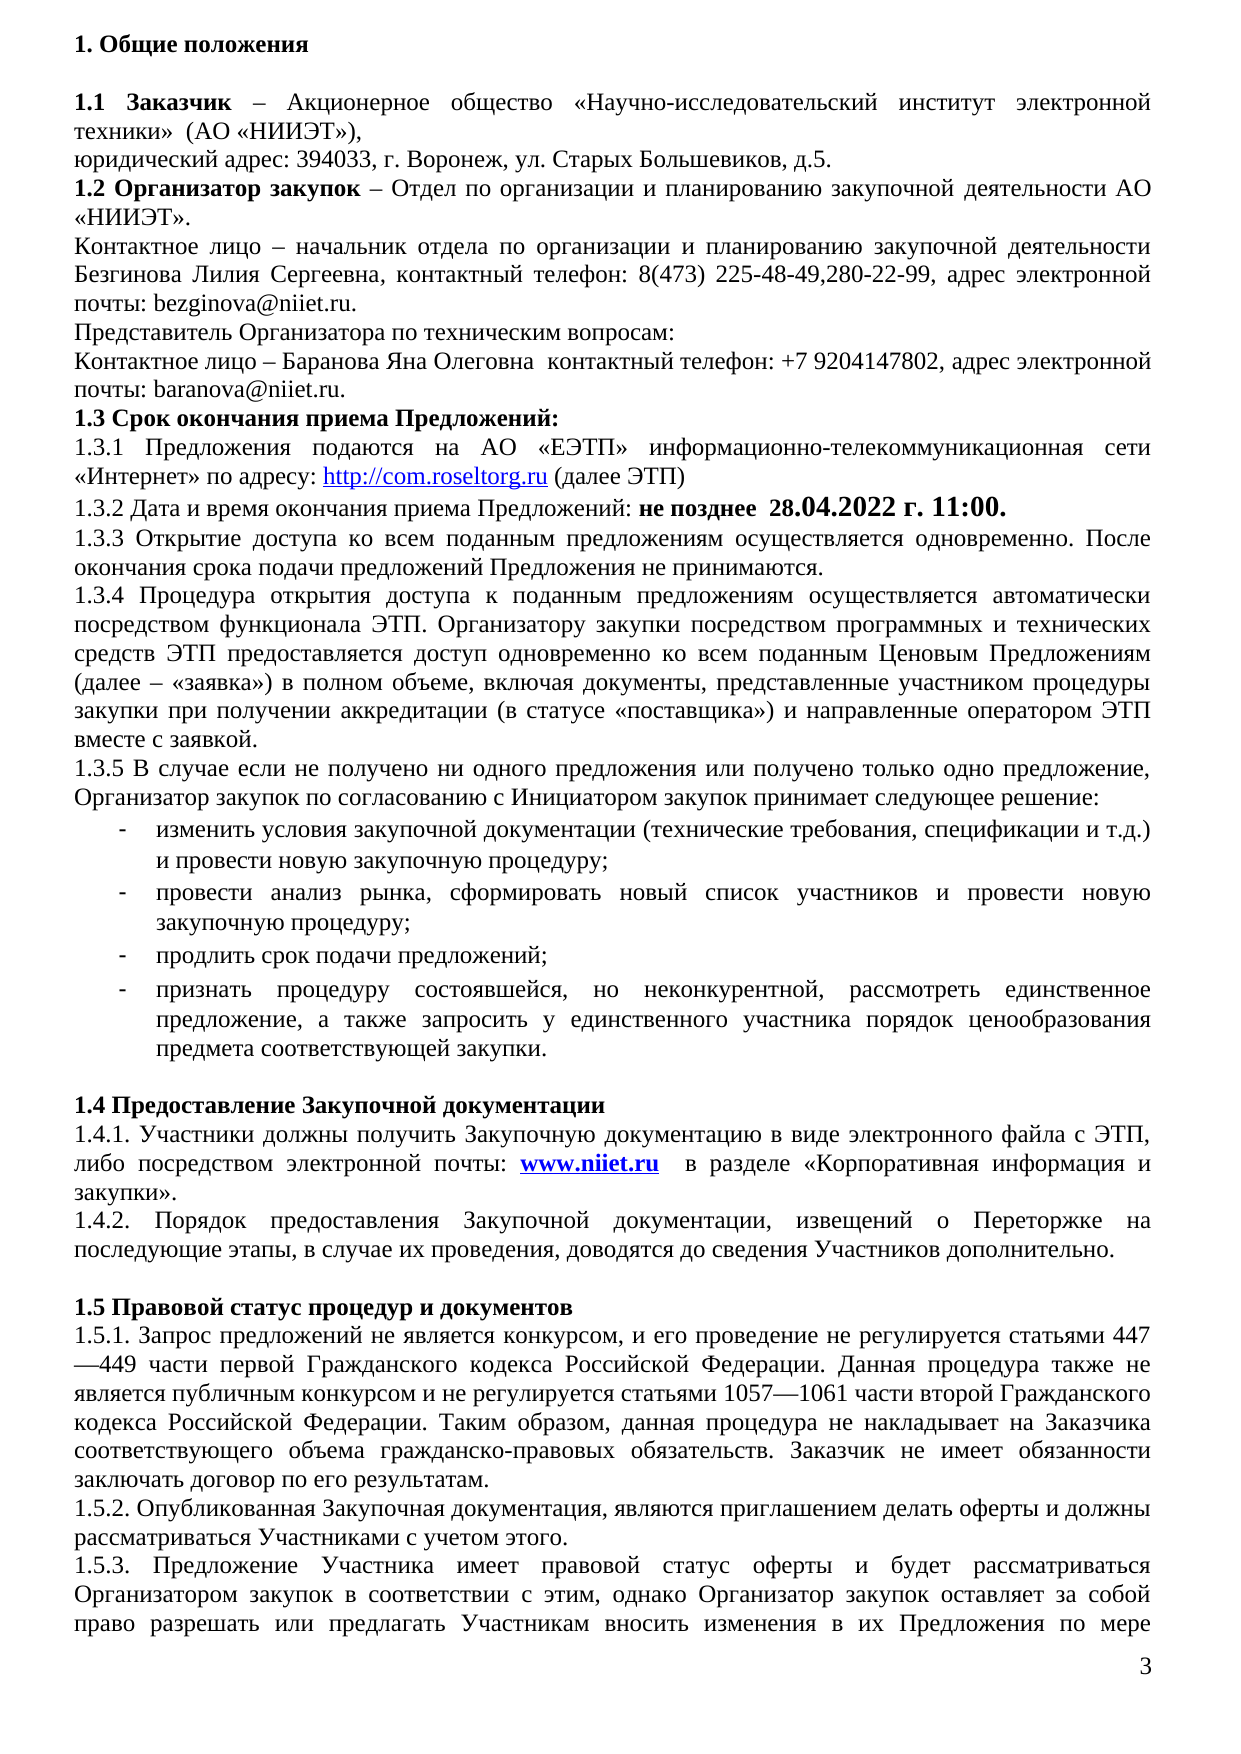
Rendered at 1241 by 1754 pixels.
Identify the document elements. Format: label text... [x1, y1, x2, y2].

text Контактное лицо – начальник отдела по организации и планированию закупочной деятельности Безгинова Лилия Сергеевна, контактный телефон: 8(473) 225-48-49,280-22-99, адрес электронной почты: bezginova@niiet.ru. [74, 231, 1152, 317]
text юридический адрес: 394033, г. Воронеж, ул. Старых Большевиков, д.5. [74, 144, 1152, 173]
text Представитель Организатора по техническим вопросам: [74, 317, 1152, 346]
text 1.3.5 В случае если не получено ни одного предложения или получено только одно предложение, Организатор закупок по согласованию с Инициатором закупок принимает следующее решение: [74, 753, 1152, 811]
text 1.3.2 Дата и время окончания приема Предложений: не позднее 28.04.2022 г. 11:00. [74, 489, 1152, 523]
text 1.3.3 Открытие доступа ко всем поданным предложениям осуществляется одновременно. После окончания срока подачи предложений Предложения не принимаются. [74, 523, 1152, 581]
list провести анализ рынка, сформировать новый список участников и провести новую закупочную процедуру; [118, 873, 1152, 936]
text 1.3.4 Процедура открытия доступа к поданным предложениям осуществляется автоматически посредством функционала ЭТП. Организатору закупки посредством программных и технических средств ЭТП предоставляется доступ одновременно ко всем поданным Ценовым Предложениям (далее – «заявка») в полном объеме, включая документы, представленные участником процедуры закупки при получении аккредитации (в статусе «поставщика») и направленные оператором ЭТП вместе с заявкой. [74, 581, 1152, 753]
text 1.5.2. Опубликованная Закупочная документация, являются приглашением делать оферты и должны рассматриваться Участниками с учетом этого. [74, 1493, 1152, 1551]
text 1.4 Предоставление Закупочной документации [74, 1091, 1152, 1119]
text 1.3 Срок окончания приема Предложений: [74, 403, 1152, 432]
text 1.5.1. Запрос предложений не является конкурсом, и его проведение не регулируется статьями 447—449 части первой Гражданского кодекса Российской Федерации. Данная процедура также не является публичным конкурсом и не регулируется статьями 1057—1061 части второй Гражданского кодекса Российской Федерации. Таким образом, данная процедура не накладывает на Заказчика соответствующего объема гражданско-правовых обязательств. Заказчик не имеет обязанности заключать договор по его результатам. [74, 1321, 1152, 1493]
text 1.2 Организатор закупок – Отдел по организации и планированию закупочной деятельности АО «НИИЭТ». [74, 173, 1152, 231]
text 1.4.1. Участники должны получить Закупочную документацию в виде электронного файла с ЭТП, либо посредством электронной почты: www.niiet.ru в разделе «Корпоративная информация и закупки». [74, 1119, 1152, 1206]
text 1. Общие положения [74, 29, 1152, 58]
text 1.3.1 Предложения подаются на АО «ЕЭТП» информационно-телекоммуникационная сети «Интернет» по адресу: http://com.roseltorg.ru (далее ЭТП) [74, 432, 1152, 489]
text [74, 1551, 1152, 1637]
list признать процедуру состоявшейся, но неконкурентной, рассмотреть единственное предложение, а также запросить у единственного участника порядок ценообразования предмета соответствующей закупки. [118, 970, 1152, 1062]
text 1.1 Заказчик – Акционерное общество «Научно-исследовательский институт электронной техники» (АО «НИИЭТ»), [74, 87, 1152, 144]
text Контактное лицо – Баранова Яна Олеговна контактный телефон: +7 9204147802, адрес электронной почты: baranova@niiet.ru. [74, 346, 1152, 403]
list продлить срок подачи предложений; [118, 936, 1152, 970]
text 1.5 Правовой статус процедур и документов [74, 1292, 1152, 1321]
text 1.4.2. Порядок предоставления Закупочной документации, извещений о Переторжке на последующие этапы, в случае их проведения, доводятся до сведения Участников дополнительно. [74, 1206, 1152, 1263]
list изменить условия закупочной документации (технические требования, спецификации и т.д.) и провести новую закупочную процедуру; [118, 811, 1152, 873]
